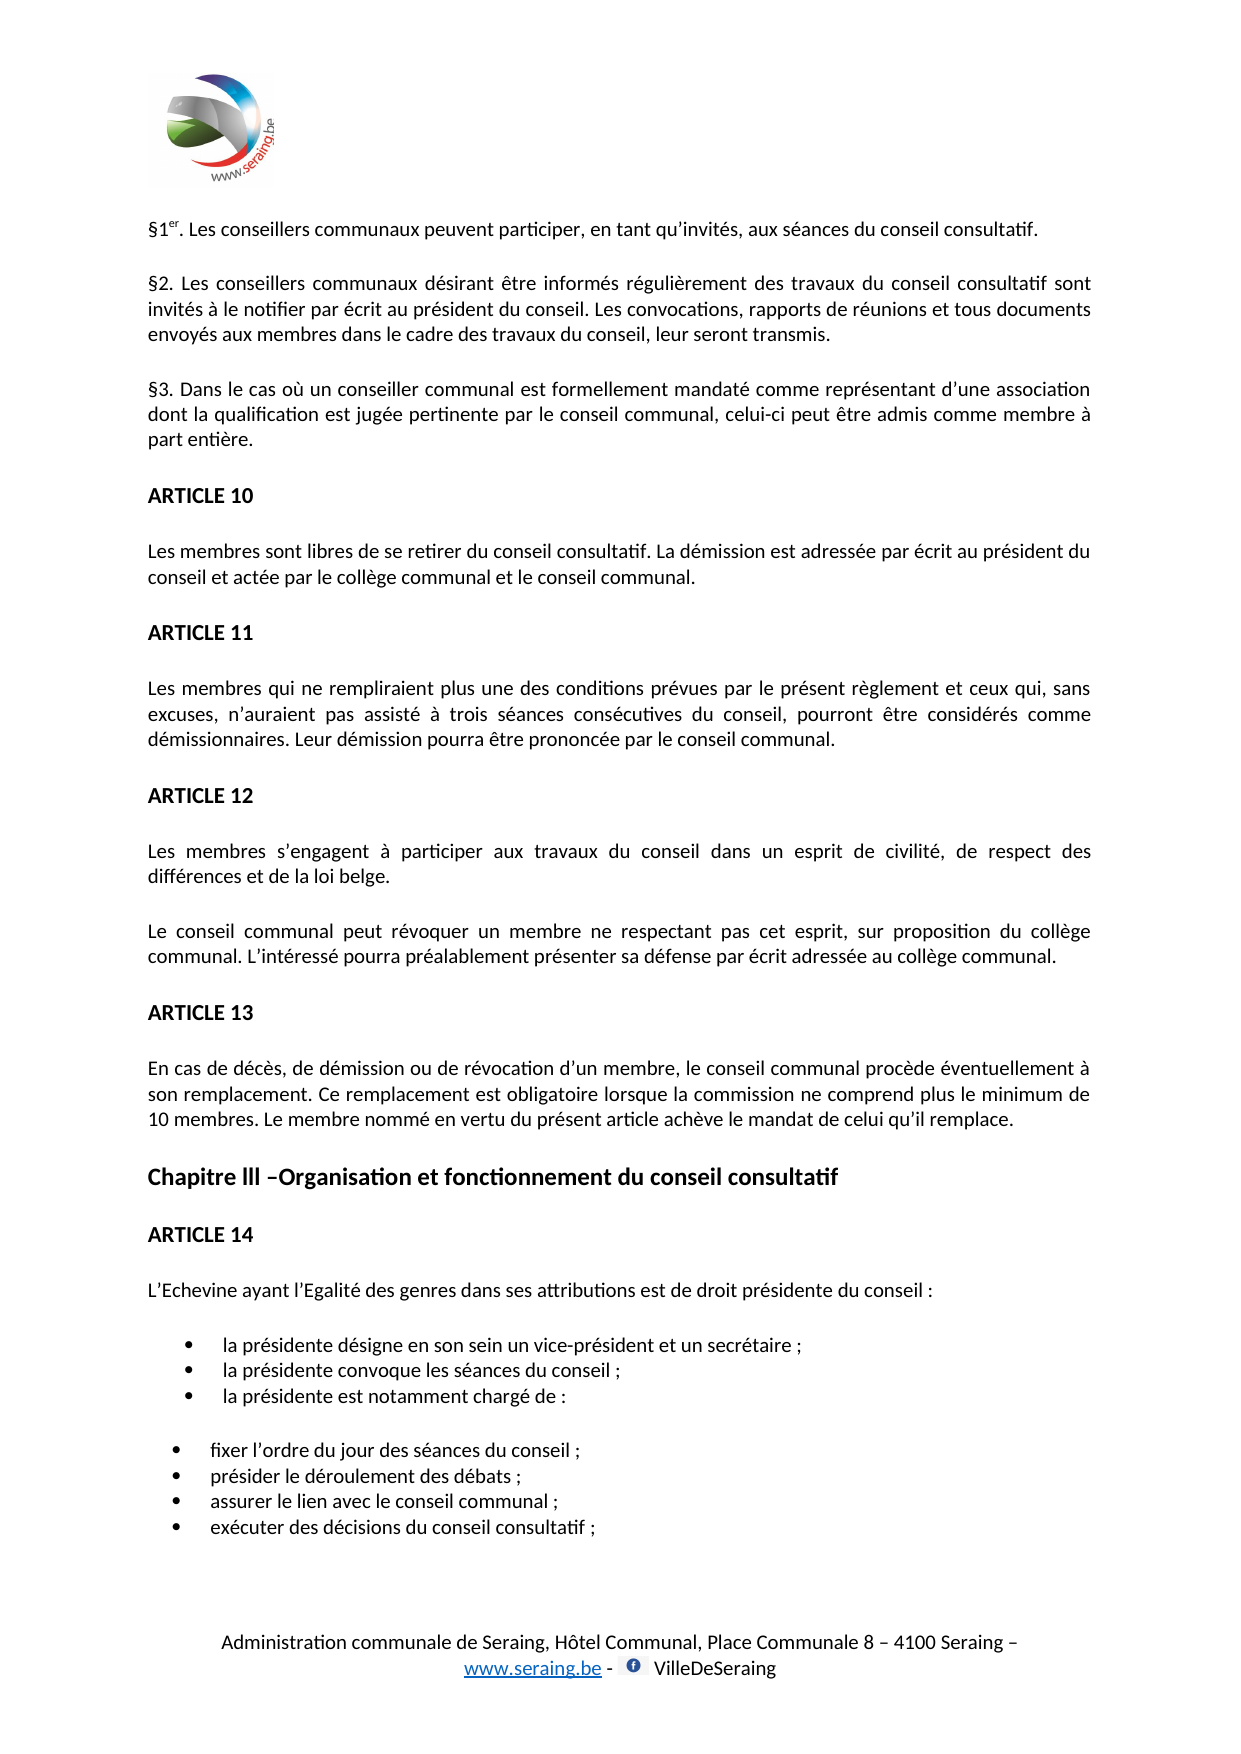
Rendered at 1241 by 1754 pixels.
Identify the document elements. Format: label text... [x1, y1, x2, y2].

list la présidente est notamment chargé de : [185, 1383, 1093, 1408]
list assurer le lien avec le conseil communal ; [173, 1488, 1093, 1514]
text L’Echevine ayant l’Egalité des genres dans ses attributions est de droit présidente du conseil : [148, 1278, 1093, 1303]
text ARTICLE 11 [148, 618, 1093, 646]
text ARTICLE 12 [148, 781, 1093, 809]
list présider le déroulement des débats ; [173, 1463, 1093, 1488]
text §3. Dans le cas où un conseiller communal est formellement mandaté comme représentant d’une association dont la qualification est jugée pertinente par le conseil communal, celui-ci peut être admis comme membre à part entière. [148, 376, 1093, 452]
list la présidente convoque les séances du conseil ; [185, 1358, 1093, 1383]
text §2. Les conseillers communaux désirant être informés régulièrement des travaux du conseil consultatif sont invités à le notifier par écrit au président du conseil. Les convocations, rapports de réunions et tous documents envoyés aux membres dans le cadre des travaux du conseil, leur seront transmis. [148, 270, 1093, 347]
picture [617, 1656, 650, 1675]
text §1er. Les conseillers communaux peuvent participer, en tant qu’invités, aux séances du conseil consultatif. [148, 216, 1093, 241]
text ARTICLE 10 [148, 481, 1093, 509]
text Le conseil communal peut révoquer un membre ne respectant pas cet esprit, sur proposition du collège communal. L’intéressé pourra préalablement présenter sa défense par écrit adressée au collège communal. [148, 918, 1093, 969]
text ARTICLE 13 [148, 998, 1093, 1026]
list fixer l’ordre du jour des séances du conseil ; [173, 1438, 1093, 1463]
text ARTICLE 14 [148, 1221, 1093, 1248]
picture [147, 73, 274, 188]
text Les membres sont libres de se retirer du conseil consultatif. La démission est adressée par écrit au président du conseil et actée par le collège communal et le conseil communal. [148, 538, 1093, 589]
list la présidente désigne en son sein un vice-président et un secrétaire ; [185, 1332, 1093, 1358]
text Les membres s’engagent à participer aux travaux du conseil dans un esprit de civilité, de respect des différences et de la loi belge. [148, 838, 1093, 889]
text En cas de décès, de démission ou de révocation d’un membre, le conseil communal procède éventuellement à son remplacement. Ce remplacement est obligatoire lorsque la commission ne comprend plus le minimum de 10 membres. Le membre nommé en vertu du présent article achève le mandat de celui qu’il remplace. [148, 1055, 1093, 1132]
list exécuter des décisions du conseil consultatif ; [173, 1514, 1093, 1539]
text Les membres qui ne rempliraient plus une des conditions prévues par le présent règlement et ceux qui, sans excuses, n’auraient pas assisté à trois séances consécutives du conseil, pourront être considérés comme démissionnaires. Leur démission pourra être prononcée par le conseil communal. [148, 676, 1093, 752]
text Chapitre lll –Organisation et fonctionnement du conseil consultatif [148, 1161, 1093, 1191]
